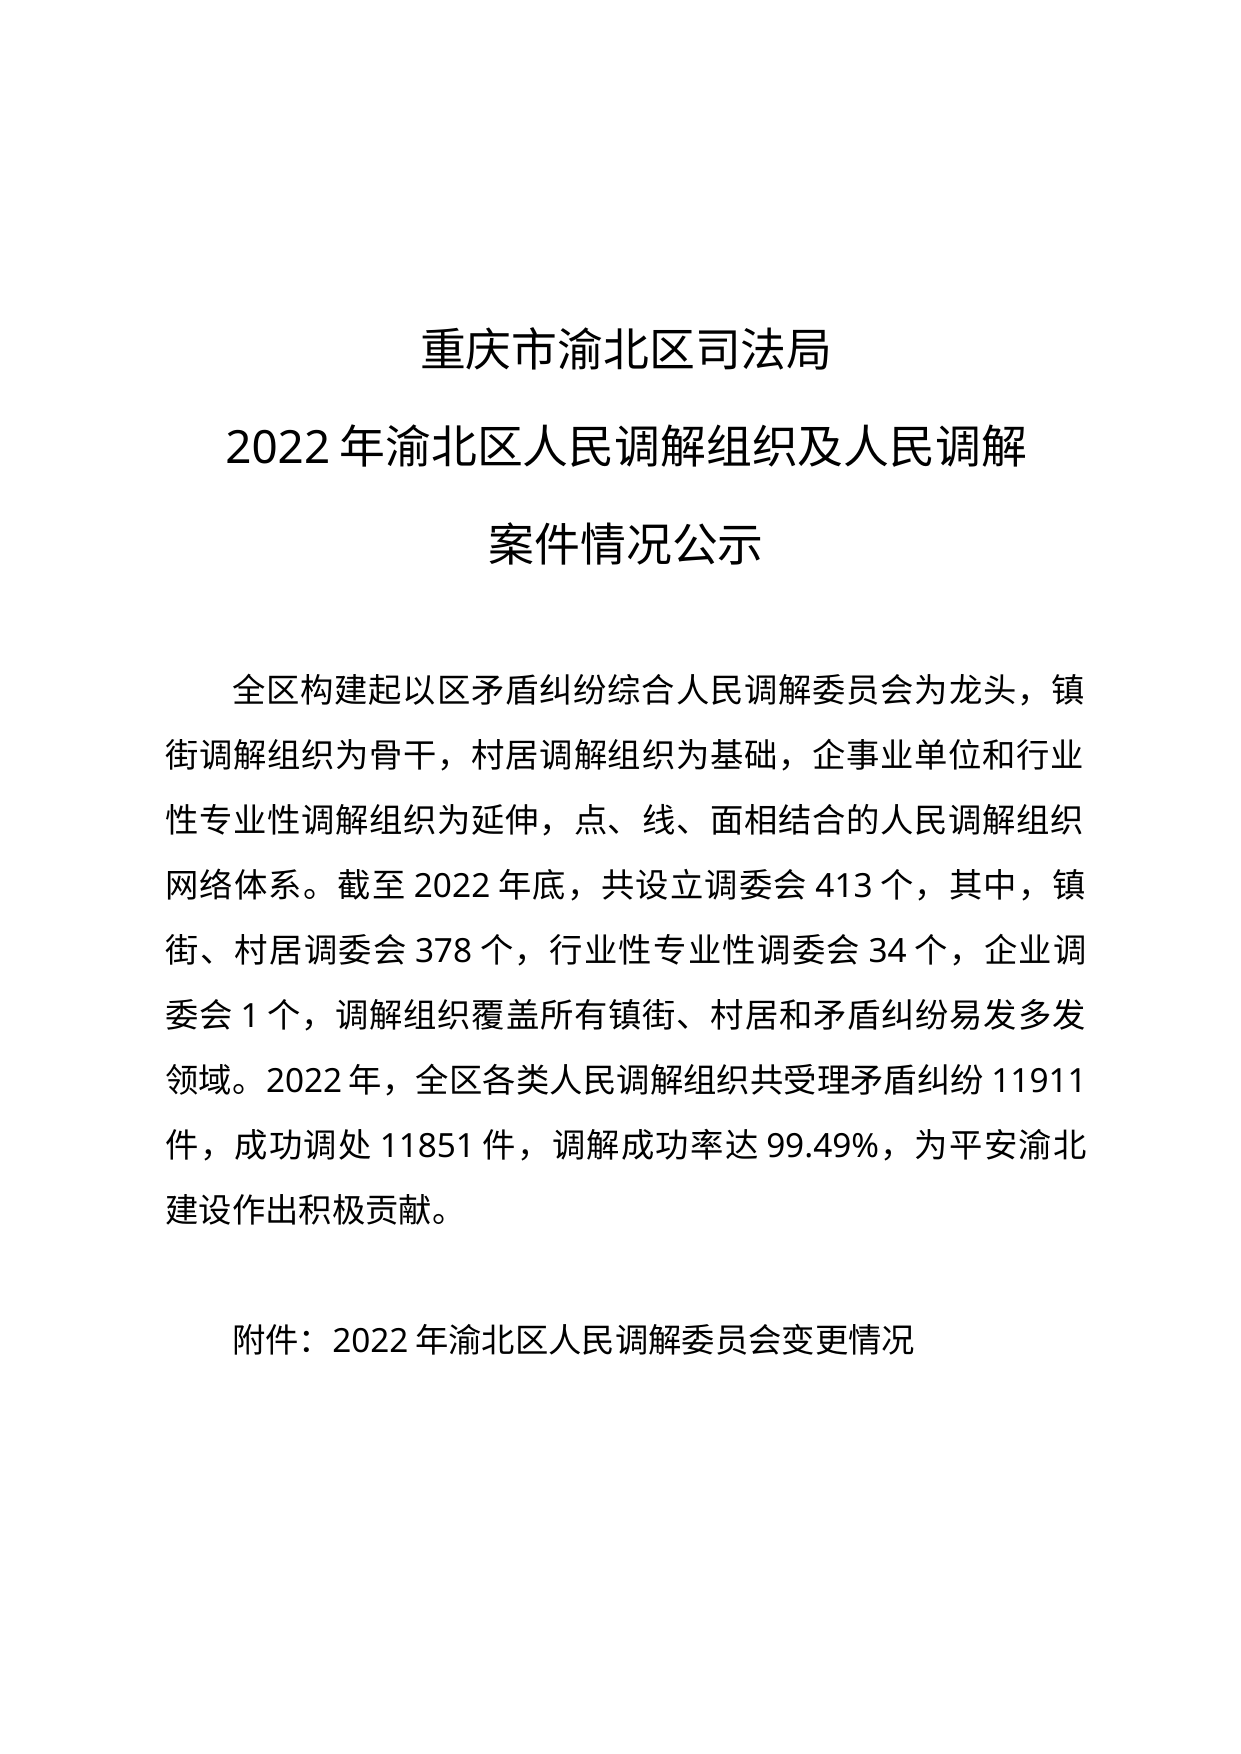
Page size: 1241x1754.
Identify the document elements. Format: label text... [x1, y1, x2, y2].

text 2022年渝北区人民调解组织及人民调解 [165, 395, 1087, 493]
text 全区构建起以区矛盾纠纷综合人民调解委员会为龙头，镇街调解组织为骨干，村居调解组织为基础，企事业单位和行业性专业性调解组织为延伸，点、线、面相结合的人民调解组织网络体系。截至2022年底，共设立调委会413个，其中，镇街、村居调委会378个，行业性专业性调委会34个，企业调委会1个，调解组织覆盖所有镇街、村居和矛盾纠纷易发多发领域。2022年，全区各类人民调解组织共受理矛盾纠纷11911件，成功调处11851件，调解成功率达99.49%，为平安渝北建设作出积极贡献。 [165, 655, 1087, 1240]
text 案件情况公示 [165, 493, 1087, 590]
text 附件：2022年渝北区人民调解委员会变更情况 [165, 1305, 1087, 1370]
text 重庆市渝北区司法局 [165, 298, 1087, 395]
